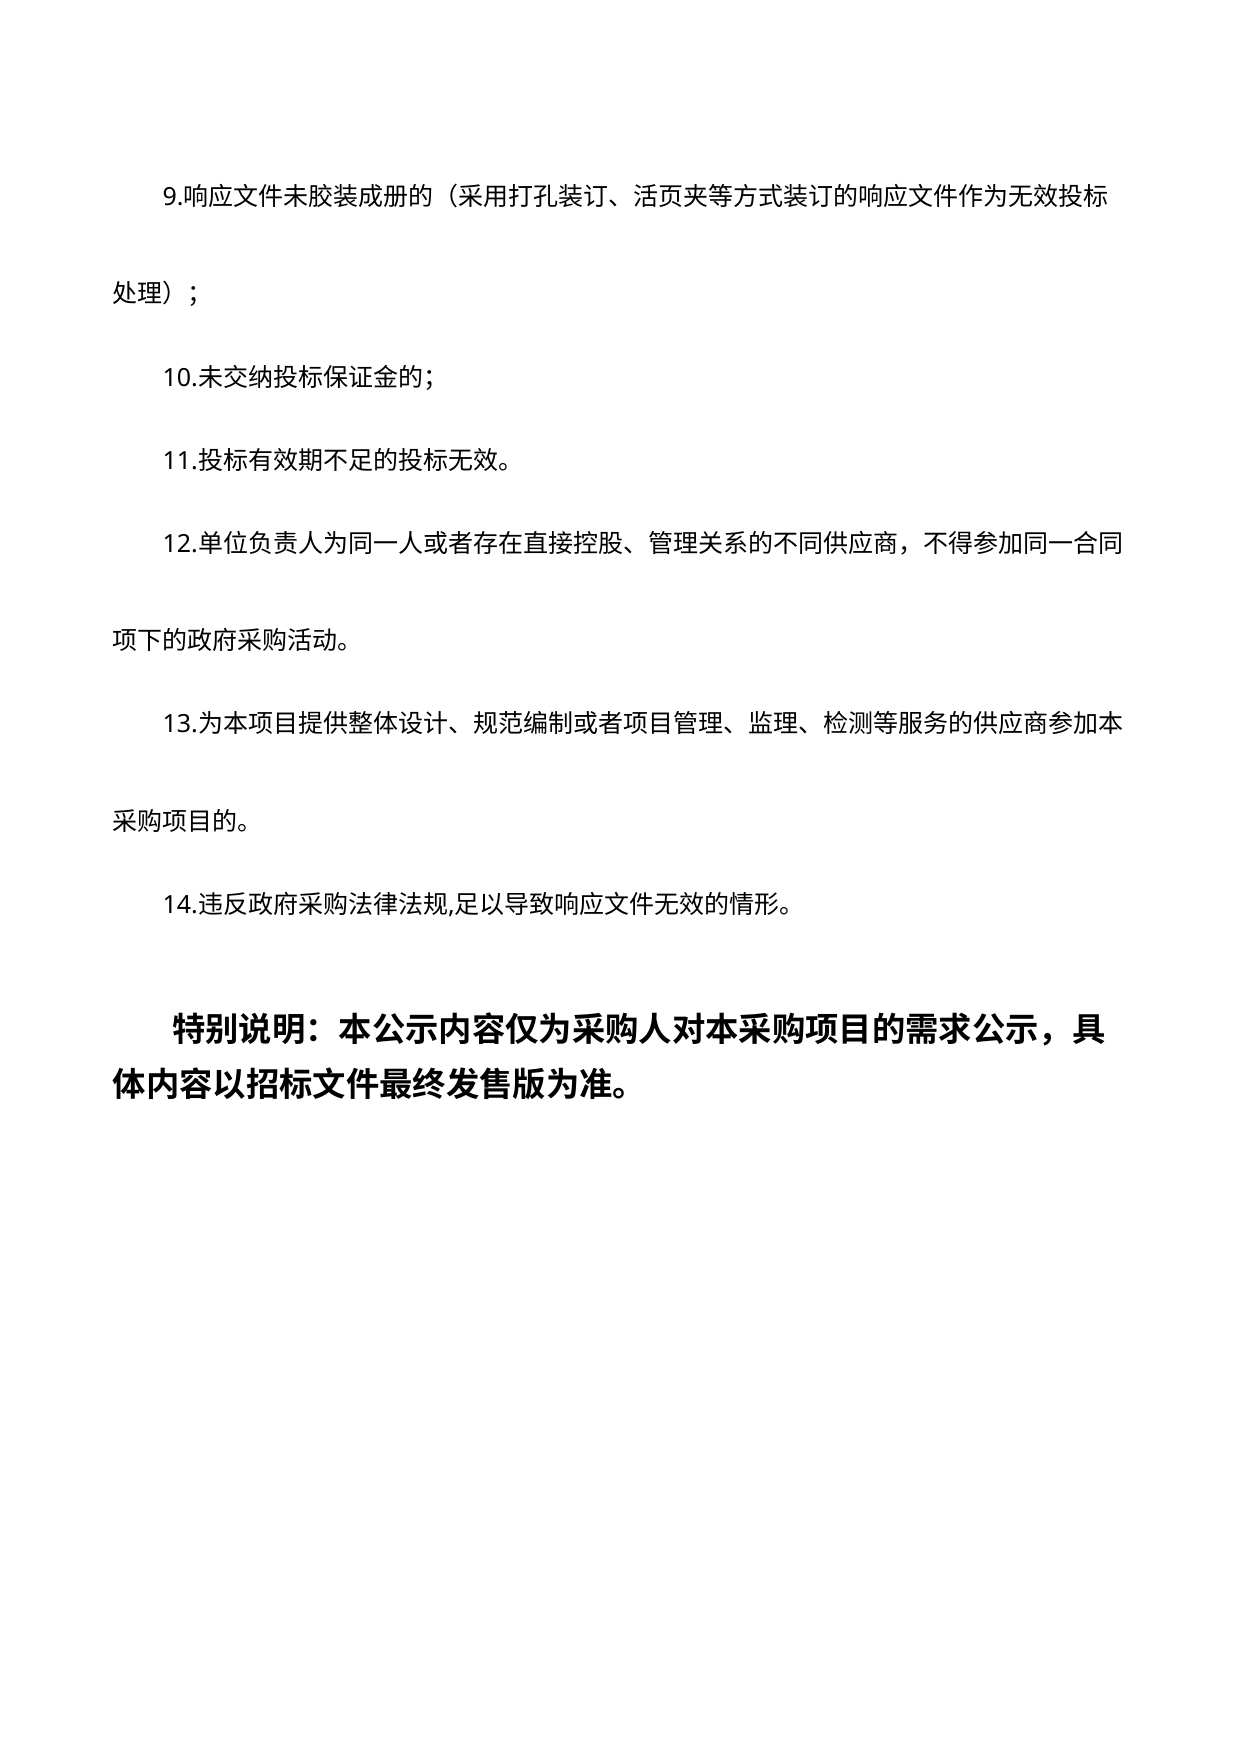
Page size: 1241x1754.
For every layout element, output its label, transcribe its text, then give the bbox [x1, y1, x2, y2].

text 14.违反政府采购法律法规,足以导致响应文件无效的情形。 [112, 870, 1128, 935]
text 11.投标有效期不足的投标无效。 [112, 426, 1128, 491]
text 10.未交纳投标保证金的； [112, 343, 1128, 408]
text 9.响应文件未胶装成册的（采用打孔装订、活页夹等方式装订的响应文件作为无效投标处理）； [112, 162, 1128, 324]
text 13.为本项目提供整体设计、规范编制或者项目管理、监理、检测等服务的供应商参加本采购项目的。 [112, 689, 1128, 852]
text 特别说明：本公示内容仅为采购人对本采购项目的需求公示，具体内容以招标文件最终发售版为准。 [112, 1003, 1128, 1106]
text 12.单位负责人为同一人或者存在直接控股、管理关系的不同供应商，不得参加同一合同项下的政府采购活动。 [112, 509, 1128, 671]
